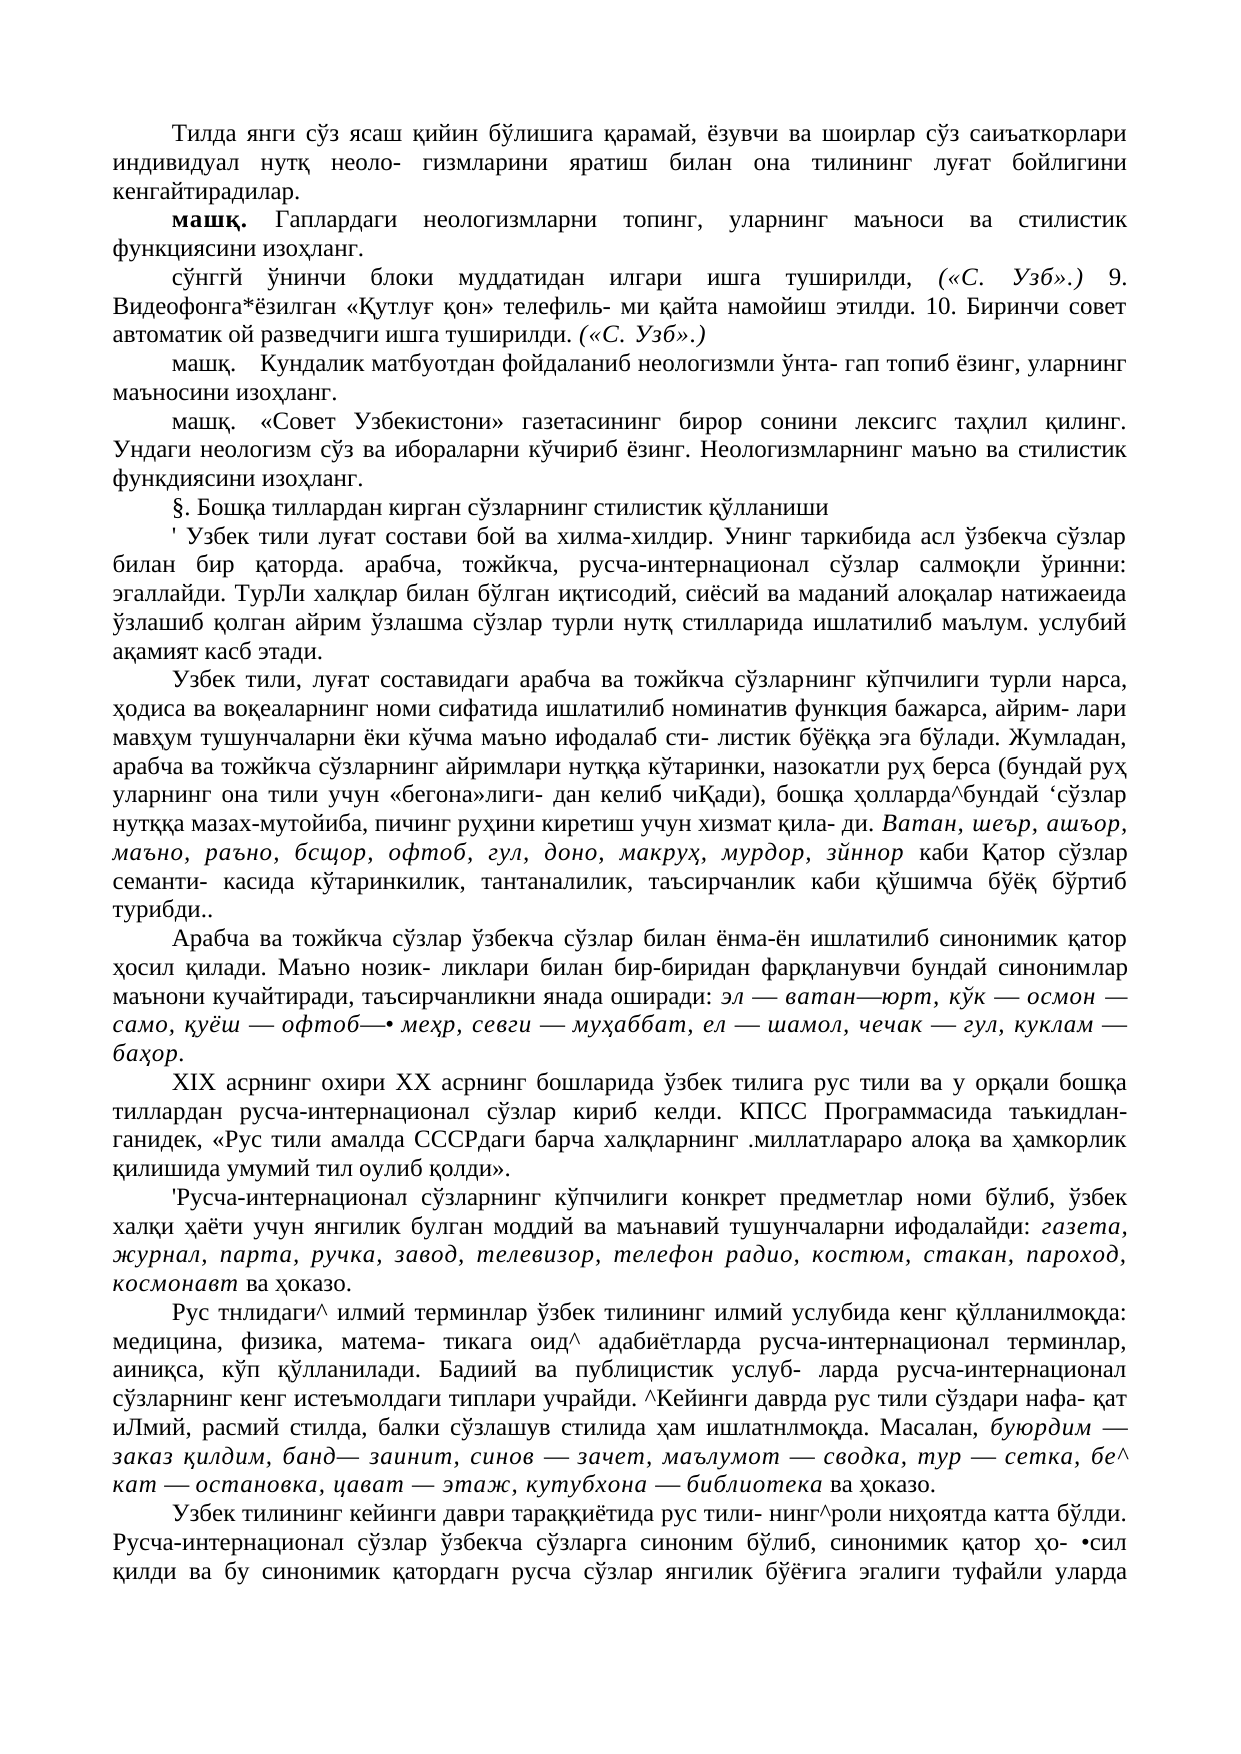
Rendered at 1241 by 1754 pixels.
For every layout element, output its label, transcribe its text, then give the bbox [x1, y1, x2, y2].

text машқ. Кундалик матбуотдан фойдаланиб неологизмли ўнта- гап топиб ёзинг, уларнинг маъносини изоҳланг. [112, 348, 1128, 406]
text сўнггй ўнинчи блоки муддатидан илгари ишга туширилди, («С. Узб».) 9. Видеофонга*ёзилган «Қутлуғ қон» телефиль- ми қайта намойиш этилди. 10. Биринчи совет автоматик ой разведчиги ишга туширилди. («С. Узб».) [112, 262, 1128, 348]
text §. Бошқа тиллардан кирган сўзларнинг стилистик қўлланиши [112, 492, 1128, 521]
text XIX асрнинг охири XX асрнинг бошларида ўзбек тилига рус тили ва у орқали бошқа тиллардан русча-интернационал сўзлар кириб келди. КПСС Программасида таъкидлан- ганидек, «Рус тили амалда СССРдаги барча халқларнинг .миллатлараро алоқа ва ҳамкорлик қилишида умумий тил оулиб қолди». [112, 1067, 1128, 1182]
text Тилда янги сўз ясаш қийин бўлишига қарамай, ёзувчи ва шоирлар сўз саиъаткорлари индивидуал нутқ неоло- гизмларини яратиш билан она тилининг луғат бойлигини кенгайтирадилар. [112, 118, 1128, 204]
text машқ. «Совет Узбекистони» газетасининг бирор сонини лексигс таҳлил қилинг. Ундаги неологизм сўз ва ибораларни кўчириб ёзинг. Неологизмларнинг маъно ва стилистик функдиясини изоҳланг. [112, 406, 1128, 492]
text Узбек тили, луғат составидаги арабча ва тожйкча сўзларнинг кўпчилиги турли нарса, ҳодиса ва воқеаларнинг номи сифатида ишлатилиб номинатив функция бажарса, айрим- лари мавҳум тушунчаларни ёки кўчма маъно ифодалаб сти- листик бўёққа эга бўлади. Жумладан, арабча ва тожйкча сўзларнинг айримлари нутққа кўтаринки, назокатли руҳ берса (бундай руҳ уларнинг она тили учун «бегона»лиги- дан келиб чиҚади), бошқа ҳолларда^бундай ‘сўзлар нутққа мазах-мутойиба, пичинг руҳини киретиш учун хизмат қила- ди. Ватан, шеър, ашъор, маъно, раъно, бсщор, офтоб, гул, доно, макруҳ, мурдор, зйннор каби Қатор сўзлар семанти- касида кўтаринкилик, тантаналилик, таъсирчанлик каби қўшимча бўёқ бўртиб турибди.. [112, 664, 1128, 923]
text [112, 1498, 1128, 1584]
text Рус тнлидаги^ илмий терминлар ўзбек тилининг илмий услубида кенг қўлланилмоқда: медицина, физика, матема- тикага оид^ адабиётларда русча-интернационал терминлар, аиниқса, кўп қўлланилади. Бадиий ва публицистик услуб- ларда русча-интернационал сўзларнинг кенг истеъмолдаги типлари учрайди. ^Кейинги даврда рус тили сўздари нафа- қат иЛмий, расмий стилда, балки сўзлашув стилида ҳам ишлатнлмоқда. Масалан, буюрдим — заказ қилдим, банд— заинит, синов — зачет, маълумот — сводка, тур — сетка, бе^ кат — остановка, цават — этаж, кутубхона — библиотека ва ҳоказо. [112, 1297, 1128, 1498]
text ' Узбек тили луғат состави бой ва хилма-хилдир. Унинг таркибида асл ўзбекча сўзлар билан бир қаторда. арабча, тожйкча, русча-интернационал сўзлар салмоқли ўринни: эгаллайди. ТурЛи халқлар билан бўлган иқтисодий, сиёсий ва маданий алоқалар натижаеида ўзлашиб қолган айрим ўзлашма сўзлар турли нутқ стилларида ишлатилиб маълум. услубий ақамият касб этади. [112, 521, 1128, 664]
text Арабча ва тожйкча сўзлар ўзбекча сўзлар билан ёнма-ён ишлатилиб синонимик қатор ҳосил қилади. Маъно нозик- ликлари билан бир-биридан фарқланувчи бундай синонимлар маънони кучайтиради, таъсирчанликни янада оширади: эл — ватан—юрт, кўк — осмон — само, қуёш — офтоб—• меҳр, севги — муҳаббат, ел — шамол, чечак — гул, куклам — баҳор. [112, 923, 1128, 1067]
text машқ. Гаплардаги неологизмларни топинг, уларнинг маъноси ва стилистик функциясини изоҳланг. [112, 204, 1128, 262]
text 'Русча-интернационал сўзларнинг кўпчилиги конкрет предметлар номи бўлиб, ўзбек халқи ҳаёти учун янгилик булган моддий ва маънавий тушунчаларни ифодалайди: газета, журнал, парта, ручка, завод, телевизор, телефон радио, костюм, стакан, пароход, космонавт ва ҳоказо. [112, 1182, 1128, 1297]
